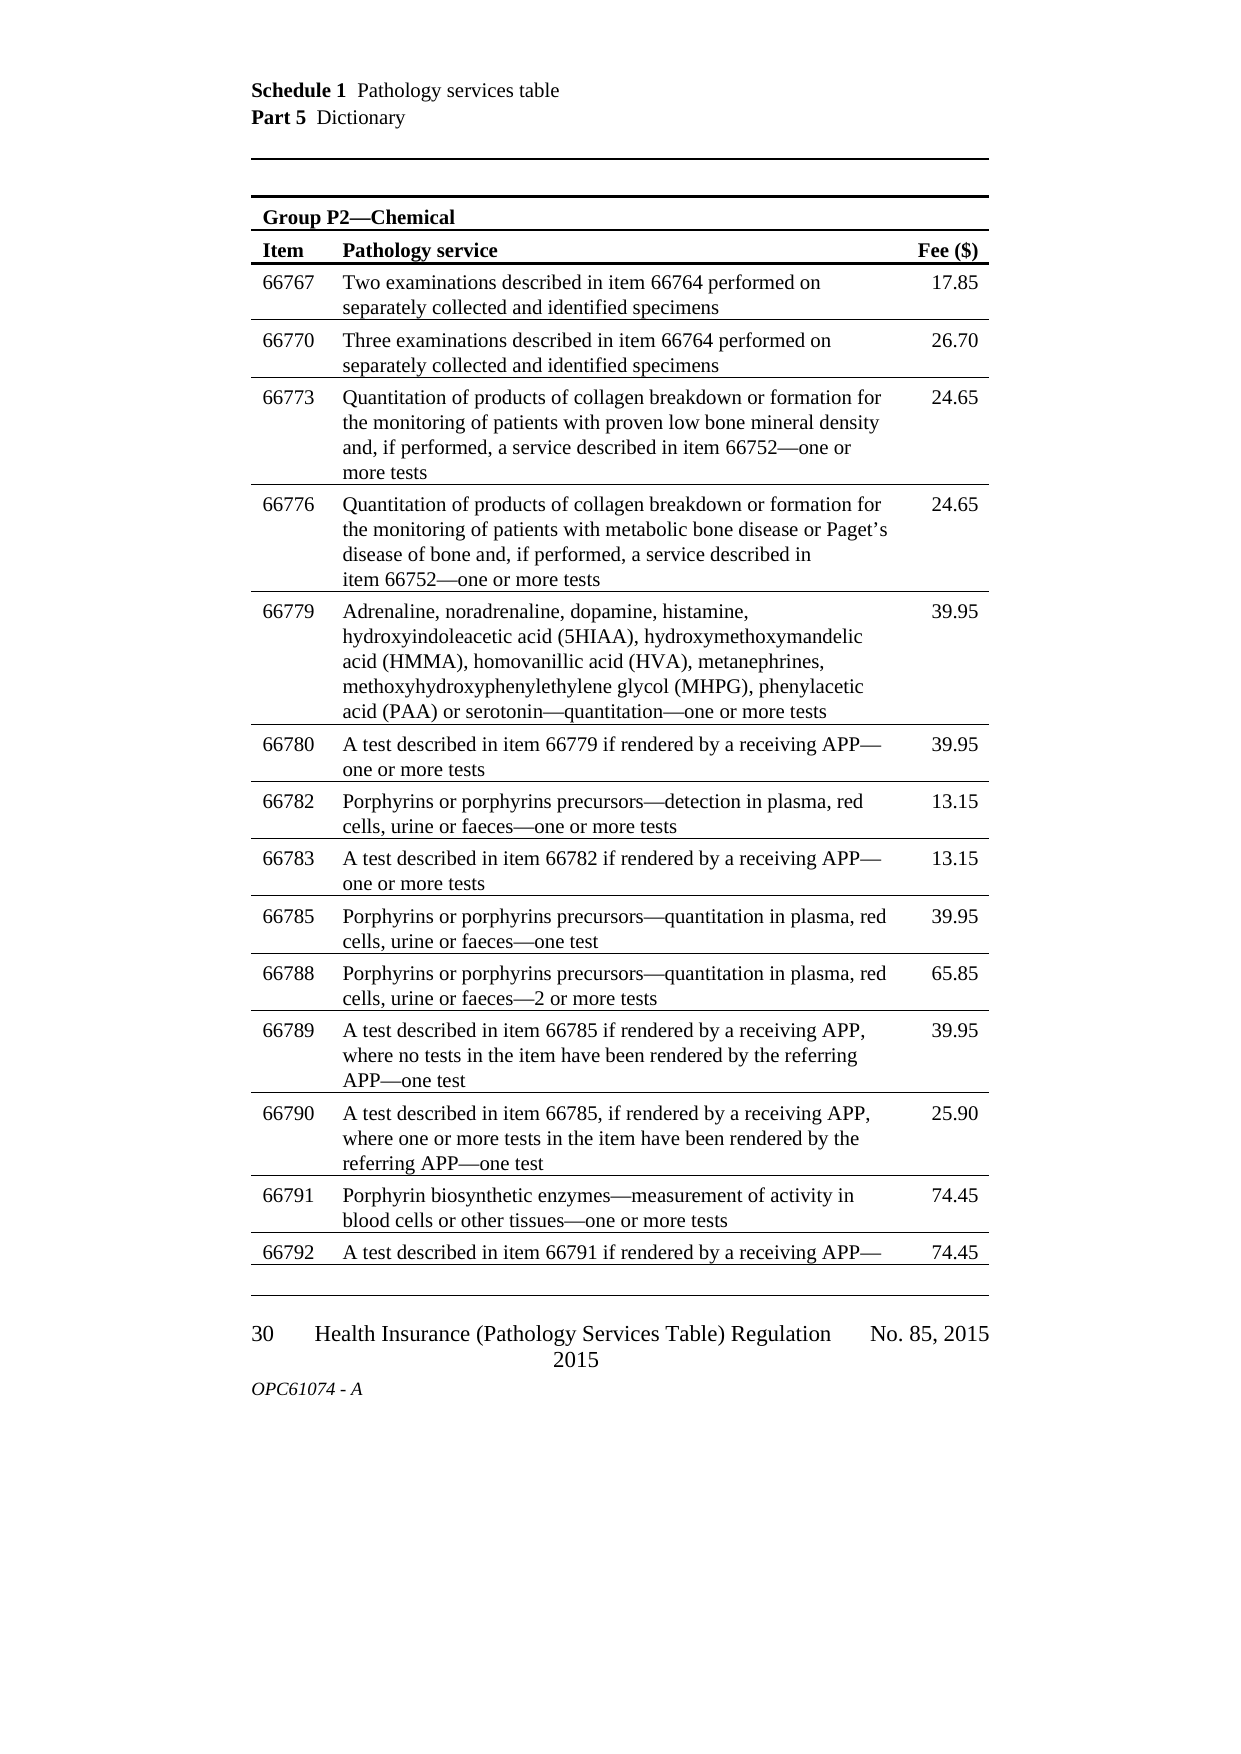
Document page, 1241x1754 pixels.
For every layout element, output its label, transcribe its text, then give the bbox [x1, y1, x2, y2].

table_cell 39.95 [901, 725, 989, 781]
table_cell 24.65 [901, 485, 989, 591]
table_cell Porphyrin biosynthetic enzymes—measurement of activity in blood cells or other tissues—one or more tests [331, 1176, 901, 1232]
table_cell Porphyrins or porphyrins precursors—quantitation in plasma, red cells, urine or faeces—one test [331, 896, 901, 953]
table_cell 66770 [251, 320, 331, 377]
table_cell 26.70 [901, 320, 989, 377]
table_cell 74.45 [901, 1176, 989, 1232]
table_cell A test described in item 66785 if rendered by a receiving APP, where no tests in the item have been rendered by the referring APP—one test [331, 1011, 901, 1092]
table_cell Three examinations described in item 66764 performed on separately collected and identified specimens [331, 320, 901, 377]
table_cell 66773 [251, 378, 331, 484]
table_cell 66790 [251, 1093, 331, 1174]
table_cell 13.15 [901, 782, 989, 838]
table_cell Porphyrins or porphyrins precursors—quantitation in plasma, red cells, urine or faeces—2 or more tests [331, 954, 901, 1010]
table_cell Quantitation of products of collagen breakdown or formation for the monitoring of patients with metabolic bone disease or Paget’s disease of bone and, if performed, a service described in item 66752—one or more tests [331, 485, 901, 591]
table_cell A test described in item 66779 if rendered by a receiving APP—one or more tests [331, 725, 901, 781]
table_cell Quantitation of products of collagen breakdown or formation for the monitoring of patients with proven low bone mineral density and, if performed, a service described in item 66752—one or more tests [331, 378, 901, 484]
table_cell 66788 [251, 954, 331, 1010]
table_cell 24.65 [901, 378, 989, 484]
table_cell A test described in item 66782 if rendered by a receiving APP—one or more tests [331, 839, 901, 895]
table_cell 66791 [251, 1176, 331, 1232]
table_cell Two examinations described in item 66764 performed on separately collected and identified specimens [331, 265, 901, 319]
table_cell 66782 [251, 782, 331, 838]
table_cell 66776 [251, 485, 331, 591]
table_cell Fee ($) [901, 231, 989, 262]
table_cell 25.90 [901, 1093, 989, 1174]
table_cell 74.45 [901, 1233, 989, 1264]
table_cell 66785 [251, 896, 331, 953]
table_cell A test described in item 66785, if rendered by a receiving APP, where one or more tests in the item have been rendered by the referring APP—one test [331, 1093, 901, 1174]
table_cell 66780 [251, 725, 331, 781]
table_cell 65.85 [901, 954, 989, 1010]
table_cell 39.95 [901, 592, 989, 723]
table_cell 66783 [251, 839, 331, 895]
table_cell Item [251, 231, 331, 262]
table_cell Adrenaline, noradrenaline, dopamine, histamine, hydroxyindoleacetic acid (5HIAA), hydroxymethoxymandelic acid (HMMA), homovanillic acid (HVA), metanephrines, methoxyhydroxyphenylethylene glycol (MHPG), phenylacetic acid (PAA) or serotonin—quantitation—one or more tests [331, 592, 901, 723]
table_cell 17.85 [901, 265, 989, 319]
table_cell Porphyrins or porphyrins precursors—detection in plasma, red cells, urine or faeces—one or more tests [331, 782, 901, 838]
table_cell 13.15 [901, 839, 989, 895]
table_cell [331, 1233, 901, 1264]
table_cell Pathology service [331, 231, 901, 262]
table_cell 66789 [251, 1011, 331, 1092]
table_cell 39.95 [901, 1011, 989, 1092]
table_cell 66792 [251, 1233, 331, 1264]
table_cell 66767 [251, 265, 331, 319]
table_cell 66779 [251, 592, 331, 723]
table_header Group P2—Chemical [251, 198, 989, 229]
table_cell 39.95 [901, 896, 989, 953]
